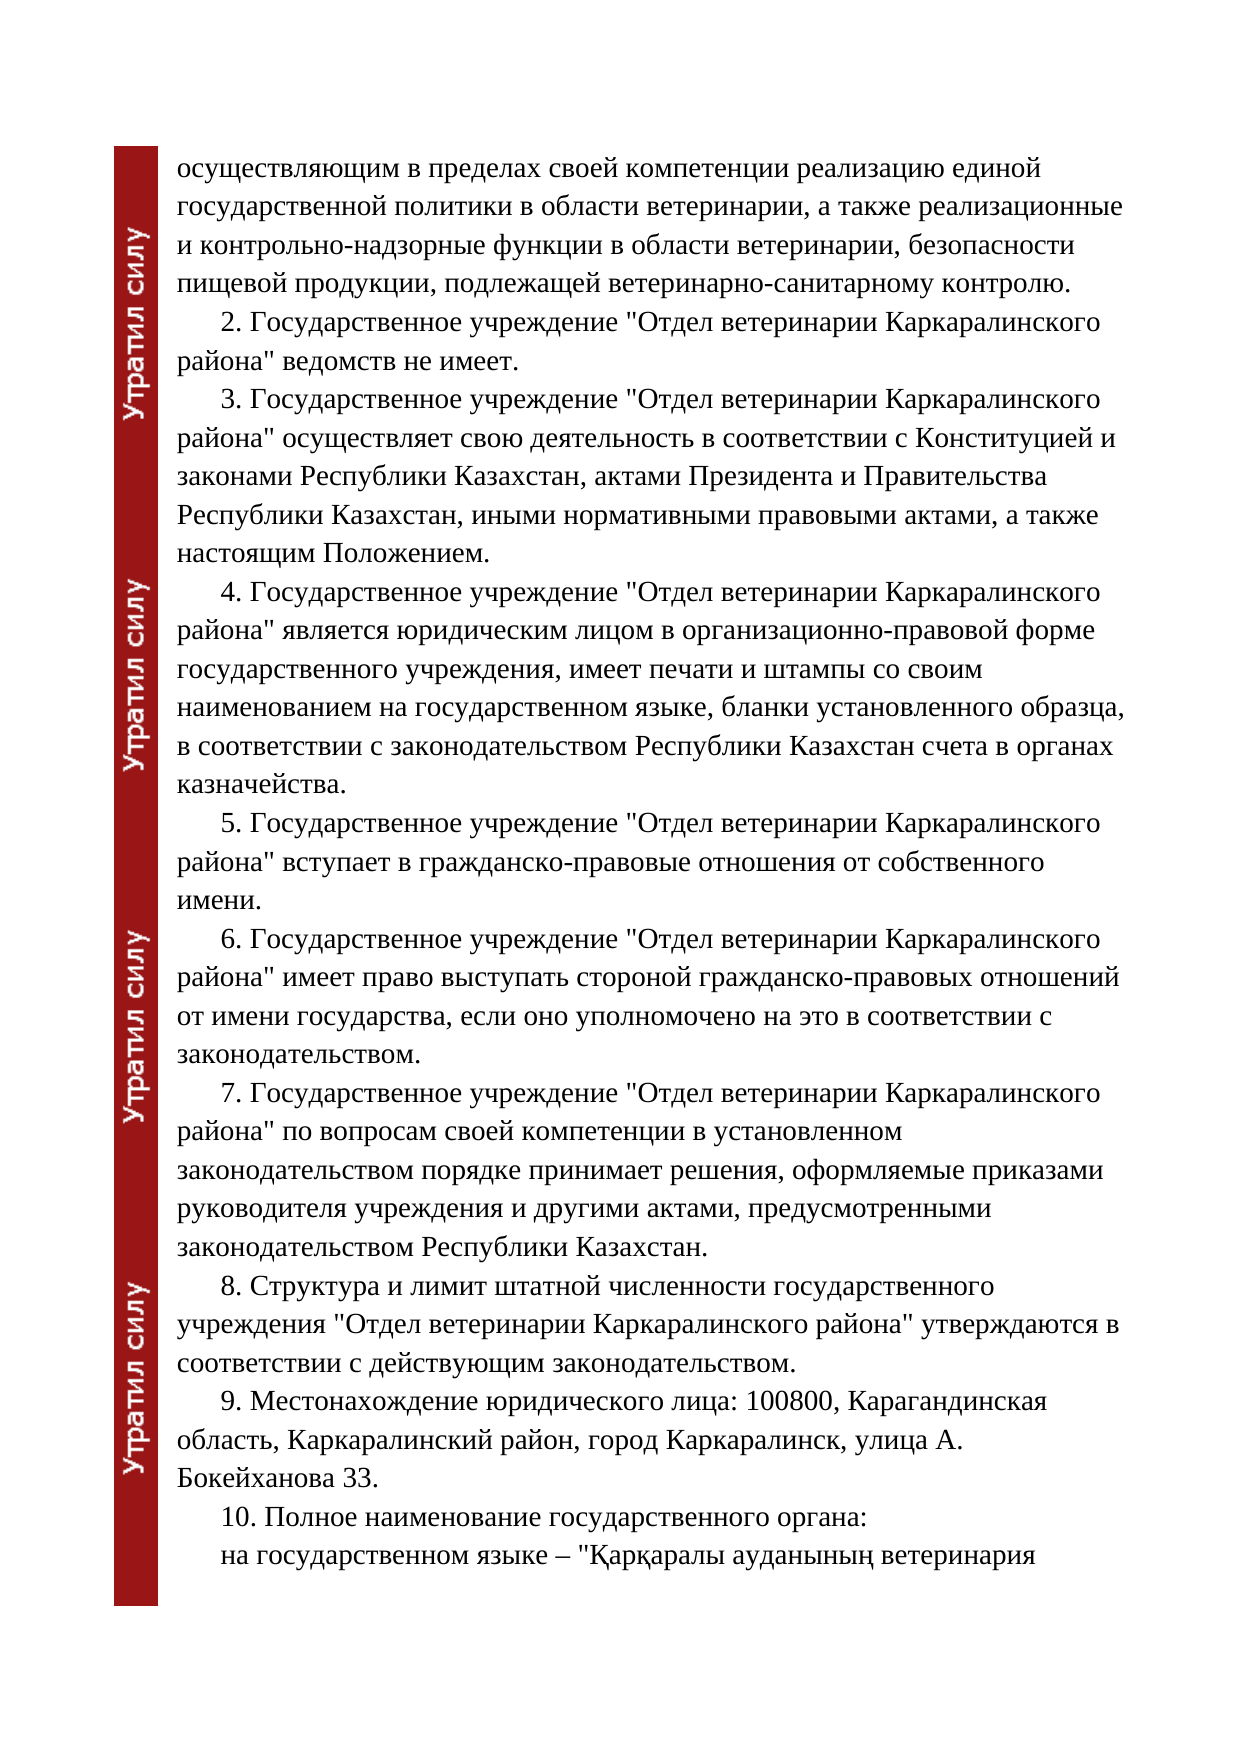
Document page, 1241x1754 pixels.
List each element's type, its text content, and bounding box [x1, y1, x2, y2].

picture [114, 1571, 158, 1606]
picture [114, 146, 158, 150]
